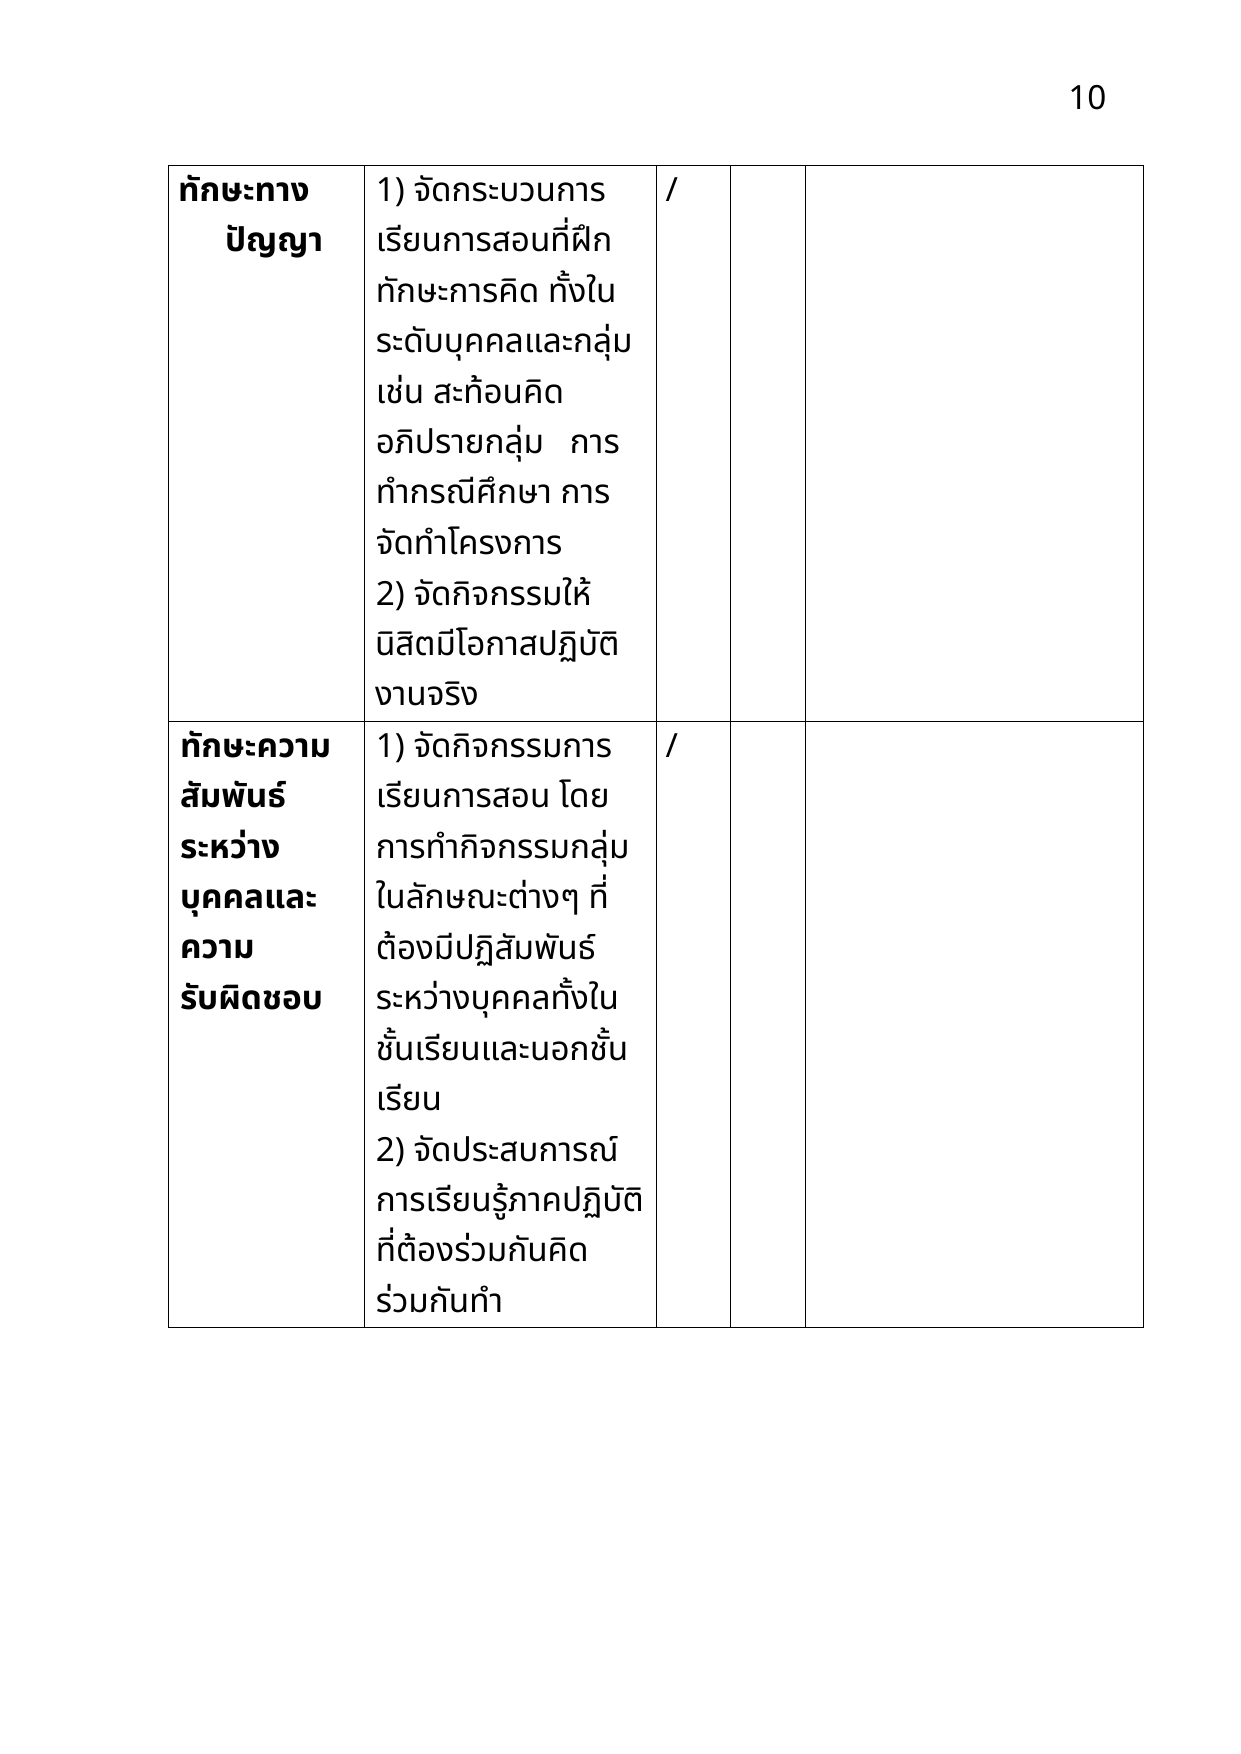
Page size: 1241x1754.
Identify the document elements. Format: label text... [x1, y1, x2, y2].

table_cell 1) จัดกิจกรรมการเรียนการสอน โดยการทำกิจกรรมกลุ่มในลักษณะต่างๆ ที่ต้องมีปฏิสัมพันธ์ระหว่างบุคคลทั้งในชั้นเรียนและนอกชั้นเรียน 2) จัดประสบการณ์การเรียนรู้ภาคปฏิบัติที่ต้องร่วมกันคิด ร่วมกันทำ [365, 722, 656, 1327]
table_cell [806, 166, 1143, 721]
table_cell ทักษะความสัมพันธ์ระหว่างบุคคลและความ รับผิดชอบ [169, 722, 364, 1327]
table_cell 1) จัดกระบวนการเรียนการสอนที่ฝึกทักษะการคิด ทั้งในระดับบุคคลและกลุ่ม เช่น สะท้อนคิด อภิปรายกลุ่ม การทำกรณีศึกษา การจัดทำโครงการ 2) จัดกิจกรรมให้นิสิตมีโอกาสปฏิบัติงานจริง [365, 166, 656, 721]
table_cell / [657, 166, 730, 721]
table_cell ทักษะทางปัญญา [169, 166, 364, 721]
table_cell / [657, 722, 730, 1327]
table_cell [806, 722, 1143, 1327]
table_cell [731, 166, 805, 721]
table_cell [731, 722, 805, 1327]
